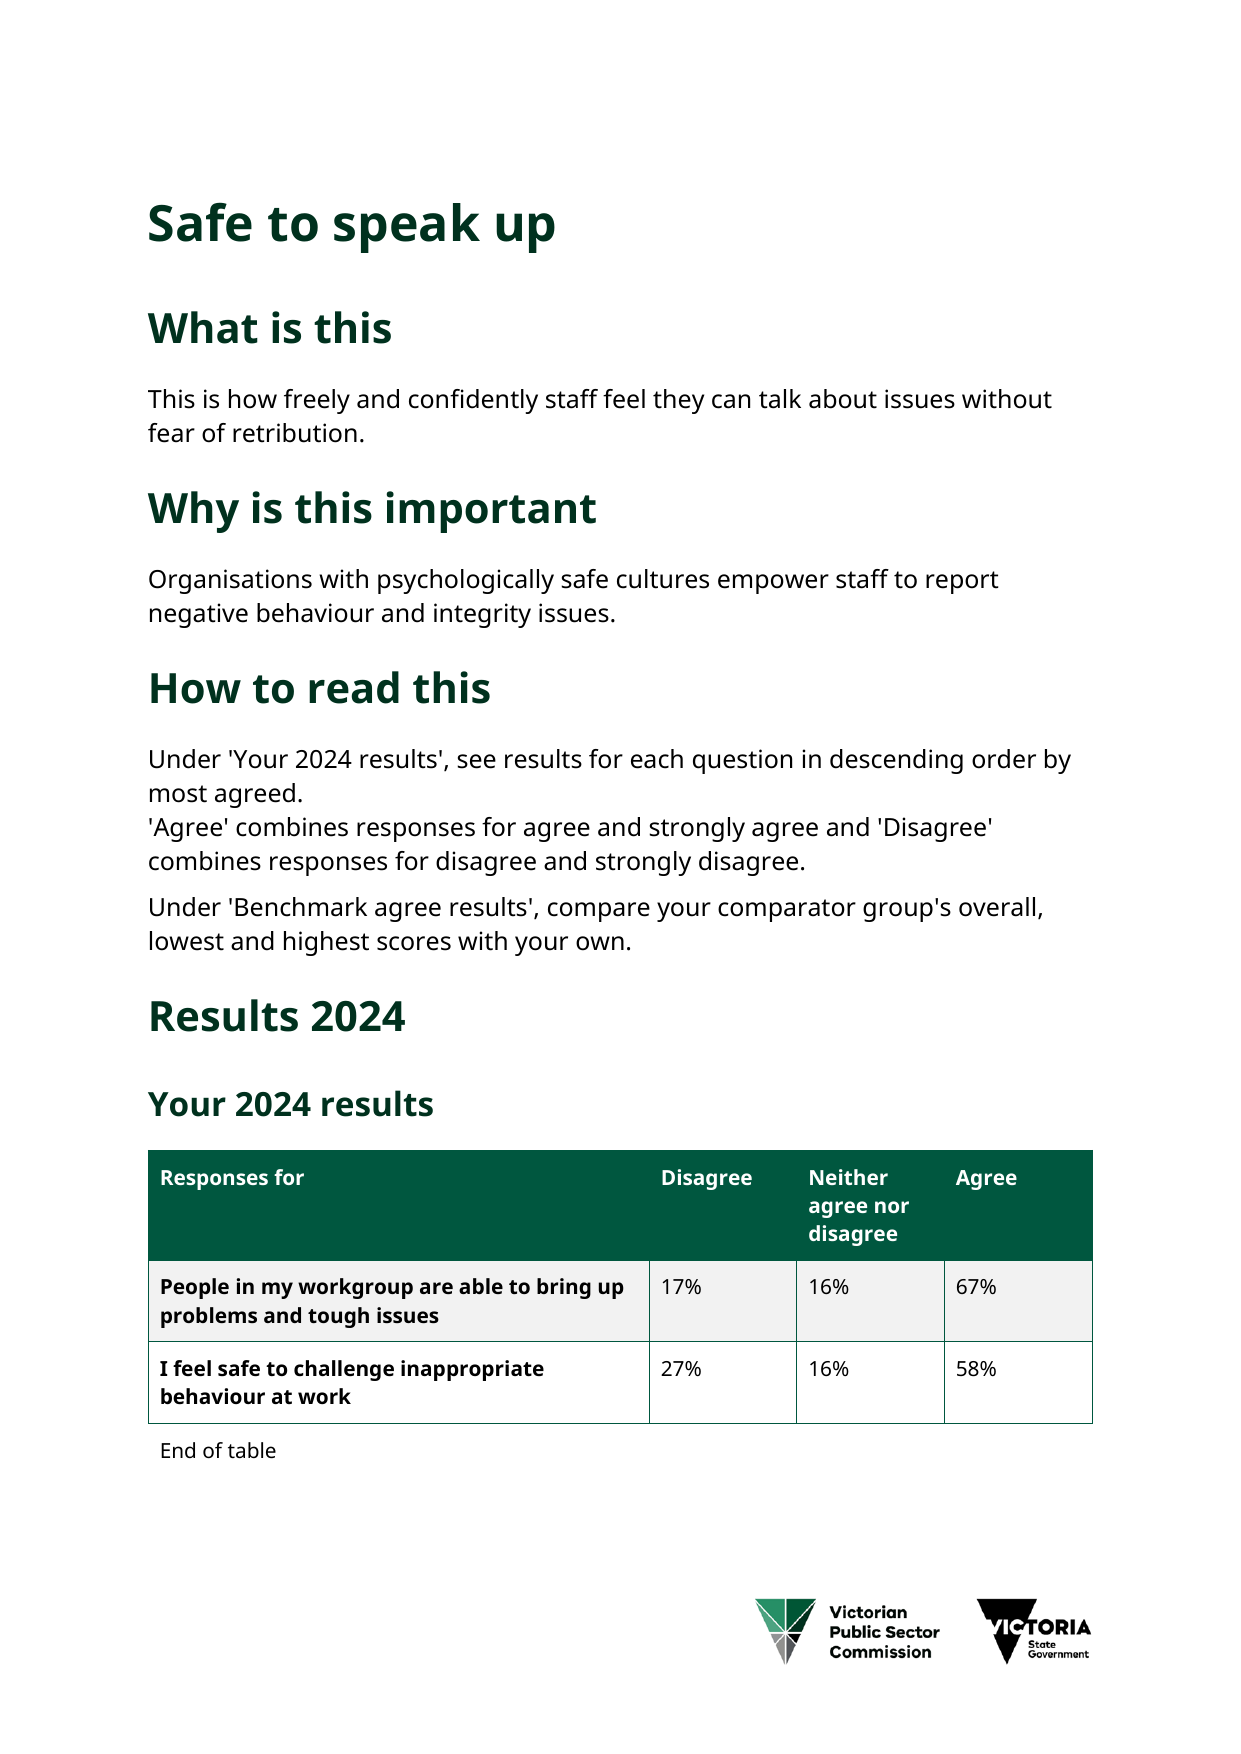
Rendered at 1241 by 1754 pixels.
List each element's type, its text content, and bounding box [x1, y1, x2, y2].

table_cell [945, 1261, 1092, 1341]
text This is how freely and confidently staff feel they can talk about issues without fear of retribution. [148, 381, 1092, 449]
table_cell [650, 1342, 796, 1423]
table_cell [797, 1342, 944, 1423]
subtitle Results 2024 [148, 987, 1092, 1044]
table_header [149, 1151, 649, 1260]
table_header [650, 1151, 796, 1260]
text Under 'Your 2024 results', see results for each question in descending order by most agreed. 'Agree' combines responses for agree and strongly agree and 'Disagree' combines responses for disagree and strongly disagree. [148, 741, 1092, 878]
subtitle Why is this important [148, 479, 1092, 535]
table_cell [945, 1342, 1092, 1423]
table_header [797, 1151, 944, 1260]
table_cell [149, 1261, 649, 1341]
text Under 'Benchmark agree results', compare your comparator group's overall, lowest and highest scores with your own. [148, 890, 1092, 958]
subtitle What is this [148, 299, 1092, 355]
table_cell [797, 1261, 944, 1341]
text Organisations with psychologically safe cultures empower staff to report negative behaviour and integrity issues. [148, 561, 1092, 629]
subtitle Your 2024 results [148, 1080, 1092, 1126]
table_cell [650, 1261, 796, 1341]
picture [754, 1598, 1093, 1666]
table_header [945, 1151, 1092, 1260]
subtitle How to read this [148, 659, 1092, 715]
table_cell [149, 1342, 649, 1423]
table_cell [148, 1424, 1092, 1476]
subtitle Safe to speak up [148, 188, 1092, 256]
